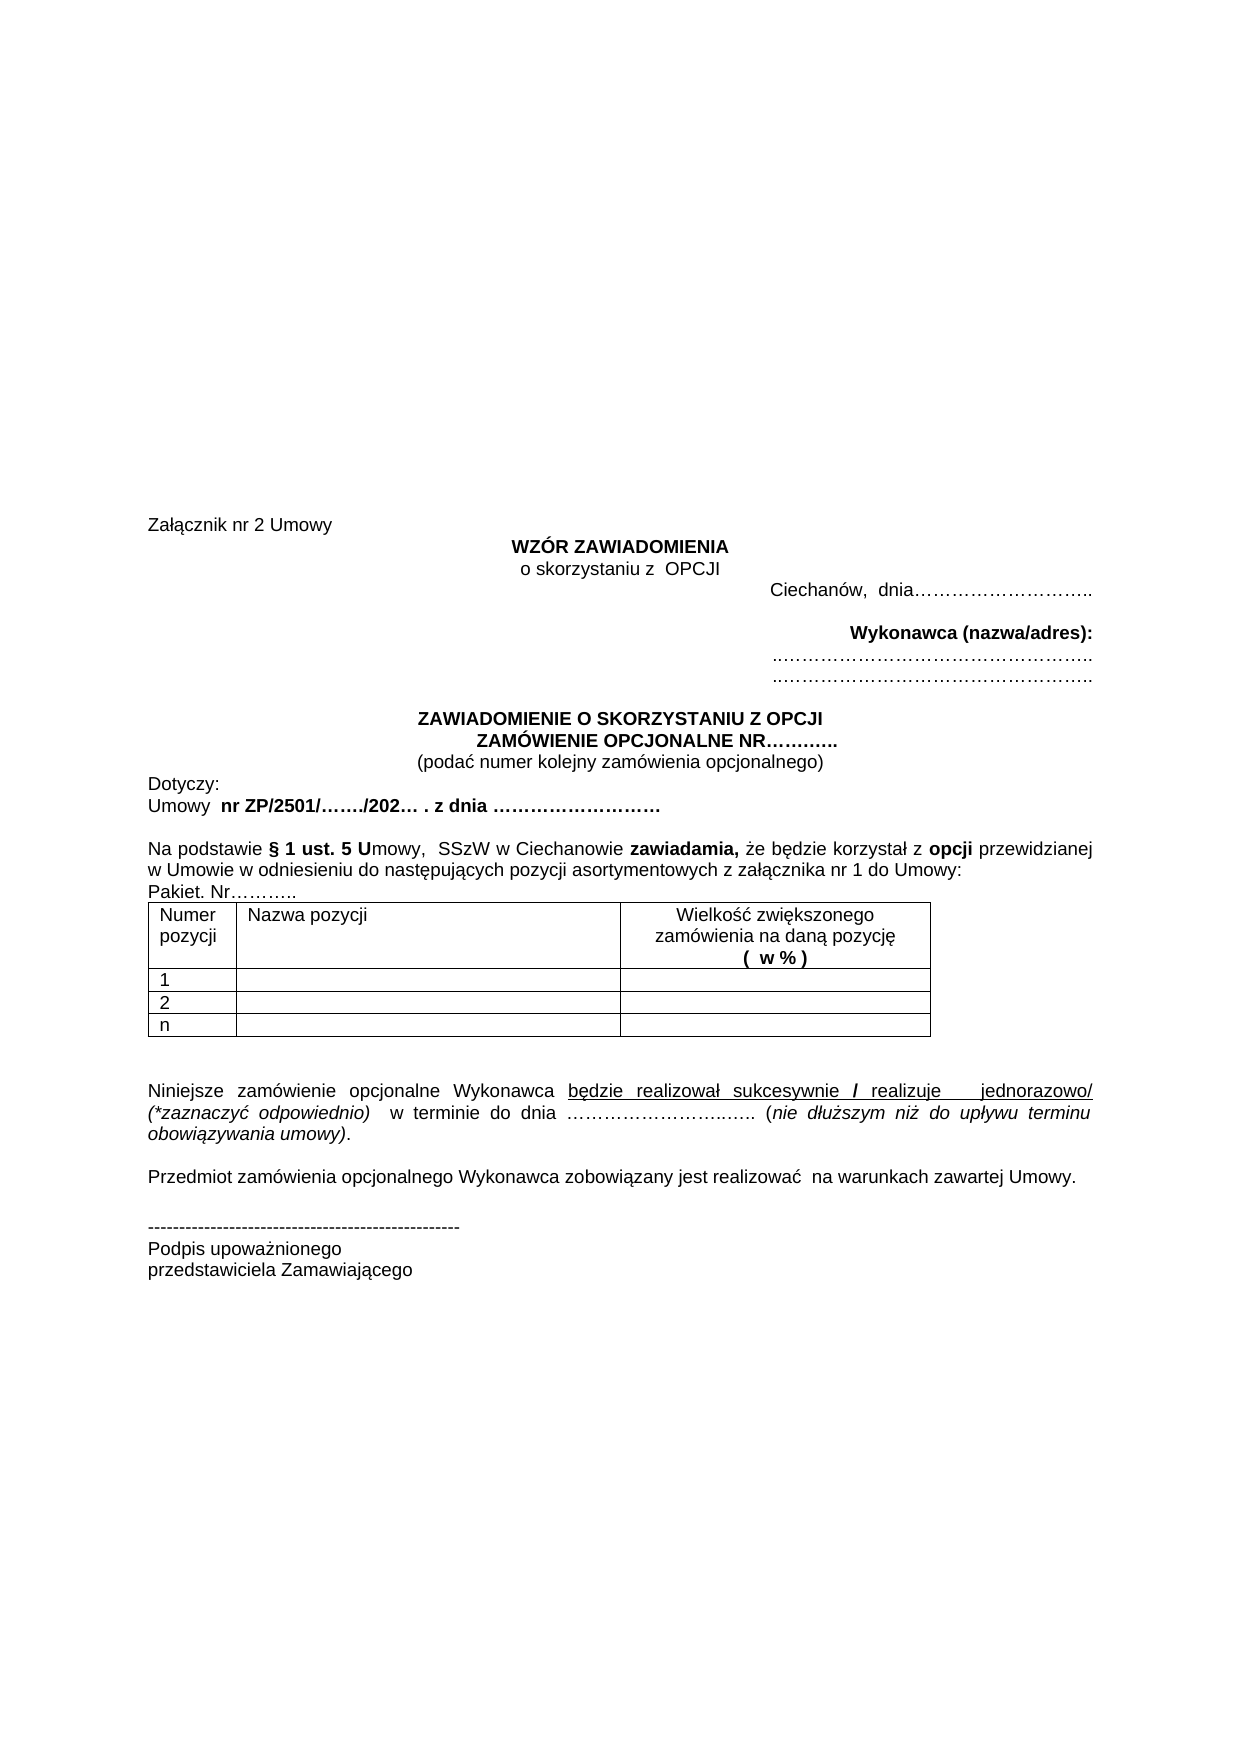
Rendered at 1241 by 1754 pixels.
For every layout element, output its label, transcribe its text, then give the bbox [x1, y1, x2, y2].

text ..………………………………………….. [148, 665, 1093, 687]
table_cell [237, 1014, 620, 1036]
text Przedmiot zamówienia opcjonalnego Wykonawca zobowiązany jest realizować na warunkach zawartej Umowy. [148, 1166, 1093, 1188]
table_cell 1 [149, 969, 236, 991]
table_header Wielkość zwiększonego zamówienia na daną pozycję ( w % ) [621, 903, 930, 968]
text Na podstawie § 1 ust. 5 Umowy, SSzW w Ciechanowie zawiadamia, że będzie korzystał z opcji przewidzianej w Umowie w odniesieniu do następujących pozycji asortymentowych z załącznika nr 1 do Umowy: [148, 838, 1093, 881]
table_header Nazwa pozycji [237, 903, 620, 968]
text Dotyczy: [148, 773, 1093, 794]
text -------------------------------------------------- [148, 1216, 1093, 1237]
text ..………………………………………….. [148, 643, 1093, 665]
table_cell [237, 969, 620, 991]
text Wykonawca (nazwa/adres): [148, 622, 1093, 643]
table_cell [621, 969, 930, 991]
text ZAMÓWIENIE OPCJONALNE NR…….….. [148, 730, 1093, 751]
text (podać numer kolejny zamówienia opcjonalnego) [148, 751, 1093, 773]
text Niniejsze zamówienie opcjonalne Wykonawca będzie realizował sukcesywnie / realizuje jednorazowo/ (*zaznaczyć odpowiednio) w terminie do dnia ……………………..….. (nie dłuższym niż do upływu terminu obowiązywania umowy). [148, 1080, 1093, 1145]
table_cell [621, 1014, 930, 1036]
text Umowy nr ZP/2501/……./202… . z dnia ……………………… [148, 794, 1093, 816]
text Ciechanów, dnia……………………….. [148, 579, 1093, 600]
table_cell n [149, 1014, 236, 1036]
text Załącznik nr 2 Umowy [148, 514, 1093, 536]
table_cell 2 [149, 992, 236, 1013]
table_header Numer pozycji [149, 903, 236, 968]
table_cell [621, 992, 930, 1013]
text Pakiet. Nr……….. [148, 881, 1093, 902]
text WZÓR ZAWIADOMIENIA [148, 536, 1093, 557]
table_cell [237, 992, 620, 1013]
text o skorzystaniu z OPCJI [148, 557, 1093, 579]
text przedstawiciela Zamawiającego [148, 1259, 1093, 1281]
text Podpis upoważnionego [148, 1237, 1093, 1259]
text ZAWIADOMIENIE O SKORZYSTANIU Z OPCJI [148, 708, 1093, 730]
